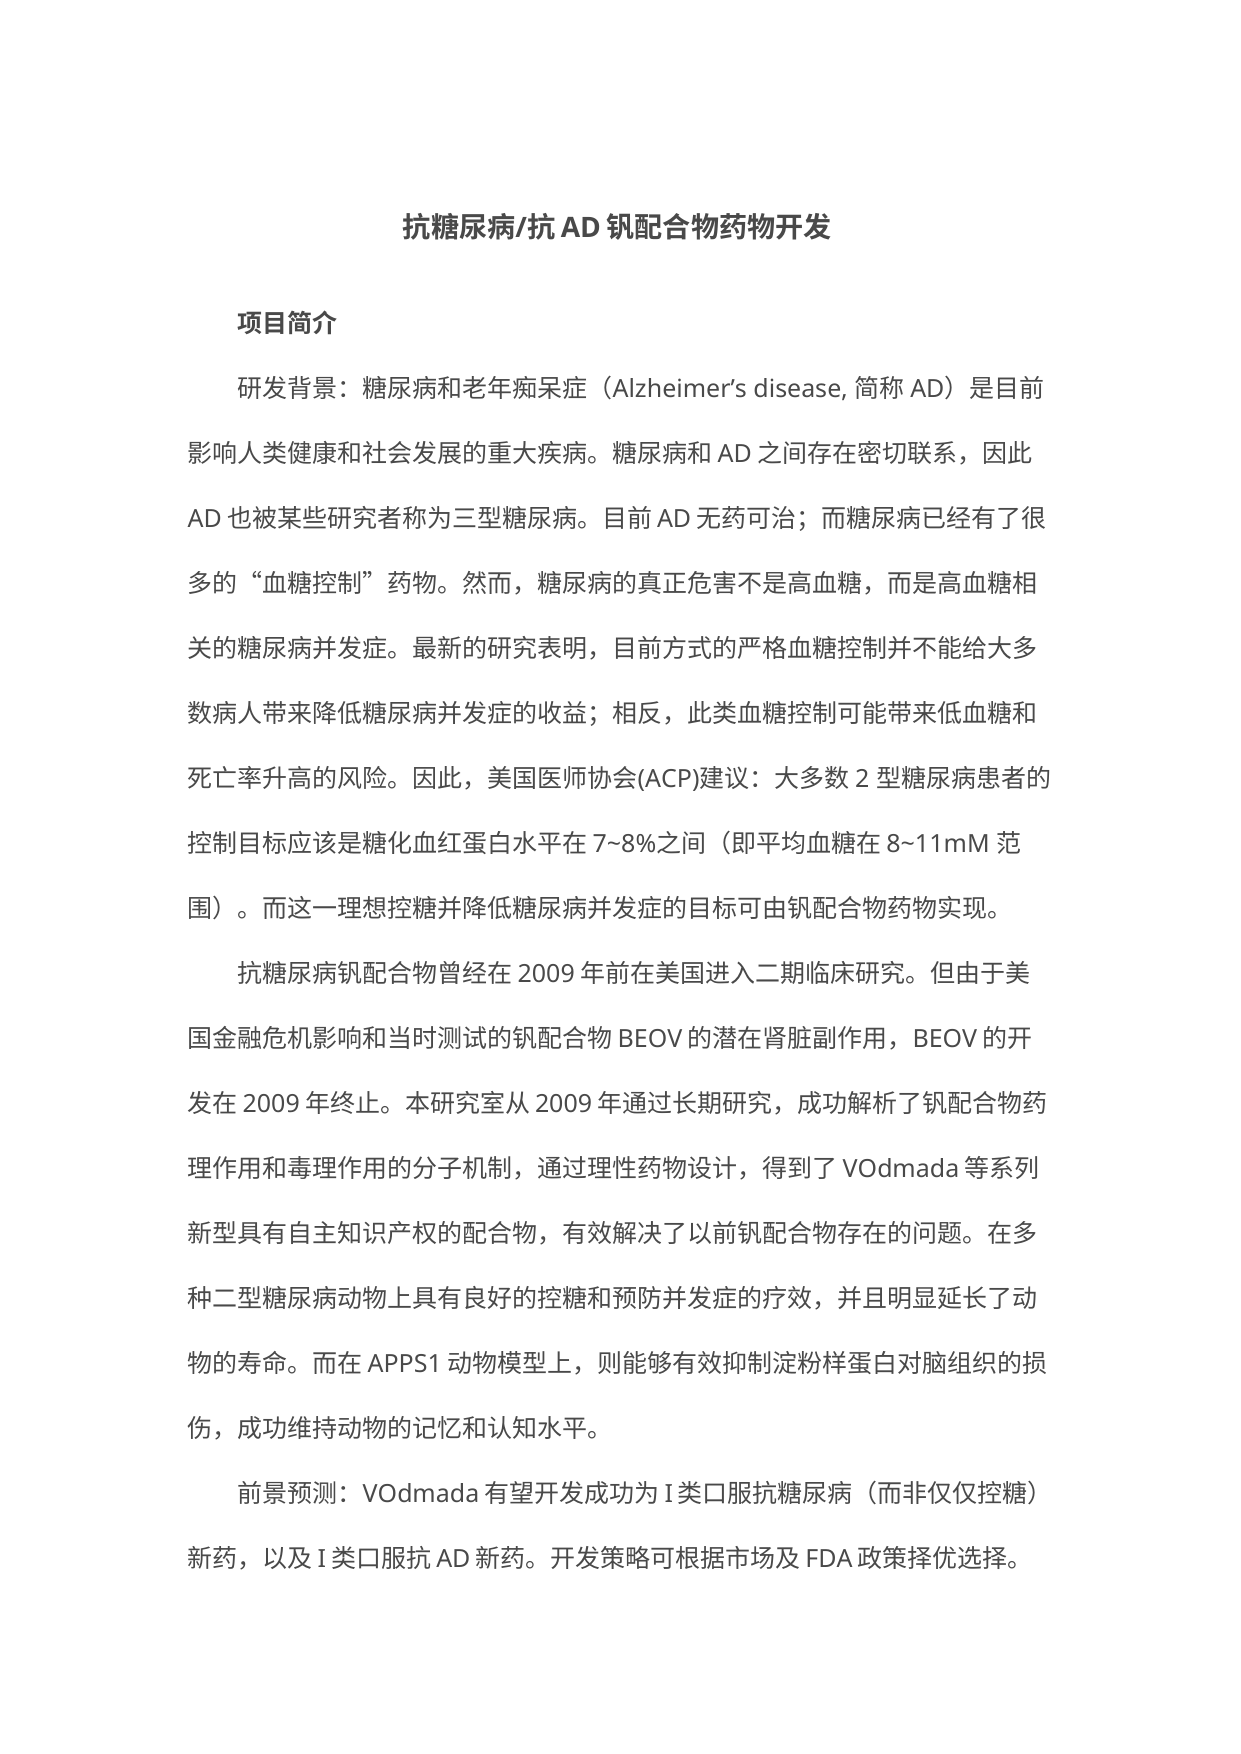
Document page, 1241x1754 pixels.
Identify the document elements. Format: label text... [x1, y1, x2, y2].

subtitle 抗糖尿病/抗AD钒配合物药物开发 [187, 193, 1053, 258]
text 前景预测：VOdmada有望开发成功为I类口服抗糖尿病（而非仅仅控糖）新药，以及I类口服抗AD新药。开发策略可根据市场及FDA政策择优选择。 [187, 1459, 1053, 1589]
text 抗糖尿病钒配合物曾经在2009年前在美国进入二期临床研究。但由于美国金融危机影响和当时测试的钒配合物BEOV的潜在肾脏副作用，BEOV的开发在2009年终止。本研究室从2009年通过长期研究，成功解析了钒配合物药理作用和毒理作用的分子机制，通过理性药物设计，得到了VOdmada等系列新型具有自主知识产权的配合物，有效解决了以前钒配合物存在的问题。在多种二型糖尿病动物上具有良好的控糖和预防并发症的疗效，并且明显延长了动物的寿命。而在APPS1动物模型上，则能够有效抑制淀粉样蛋白对脑组织的损伤，成功维持动物的记忆和认知水平。 [187, 939, 1053, 1459]
text 研发背景：糖尿病和老年痴呆症（Alzheimer’s disease, 简称 AD）是目前影响人类健康和社会发展的重大疾病。糖尿病和AD之间存在密切联系，因此AD也被某些研究者称为三型糖尿病。目前AD无药可治；而糖尿病已经有了很多的“血糖控制”药物。然而，糖尿病的真正危害不是高血糖，而是高血糖相关的糖尿病并发症。最新的研究表明，目前方式的严格血糖控制并不能给大多数病人带来降低糖尿病并发症的收益；相反，此类血糖控制可能带来低血糖和死亡率升高的风险。因此，美国医师协会(ACP)建议：大多数 2 型糖尿病患者的控制目标应该是糖化血红蛋白水平在7~8%之间（即平均血糖在8~11mM 范围）。而这一理想控糖并降低糖尿病并发症的目标可由钒配合物药物实现。 [187, 354, 1053, 939]
text 项目简介 [187, 289, 1053, 354]
